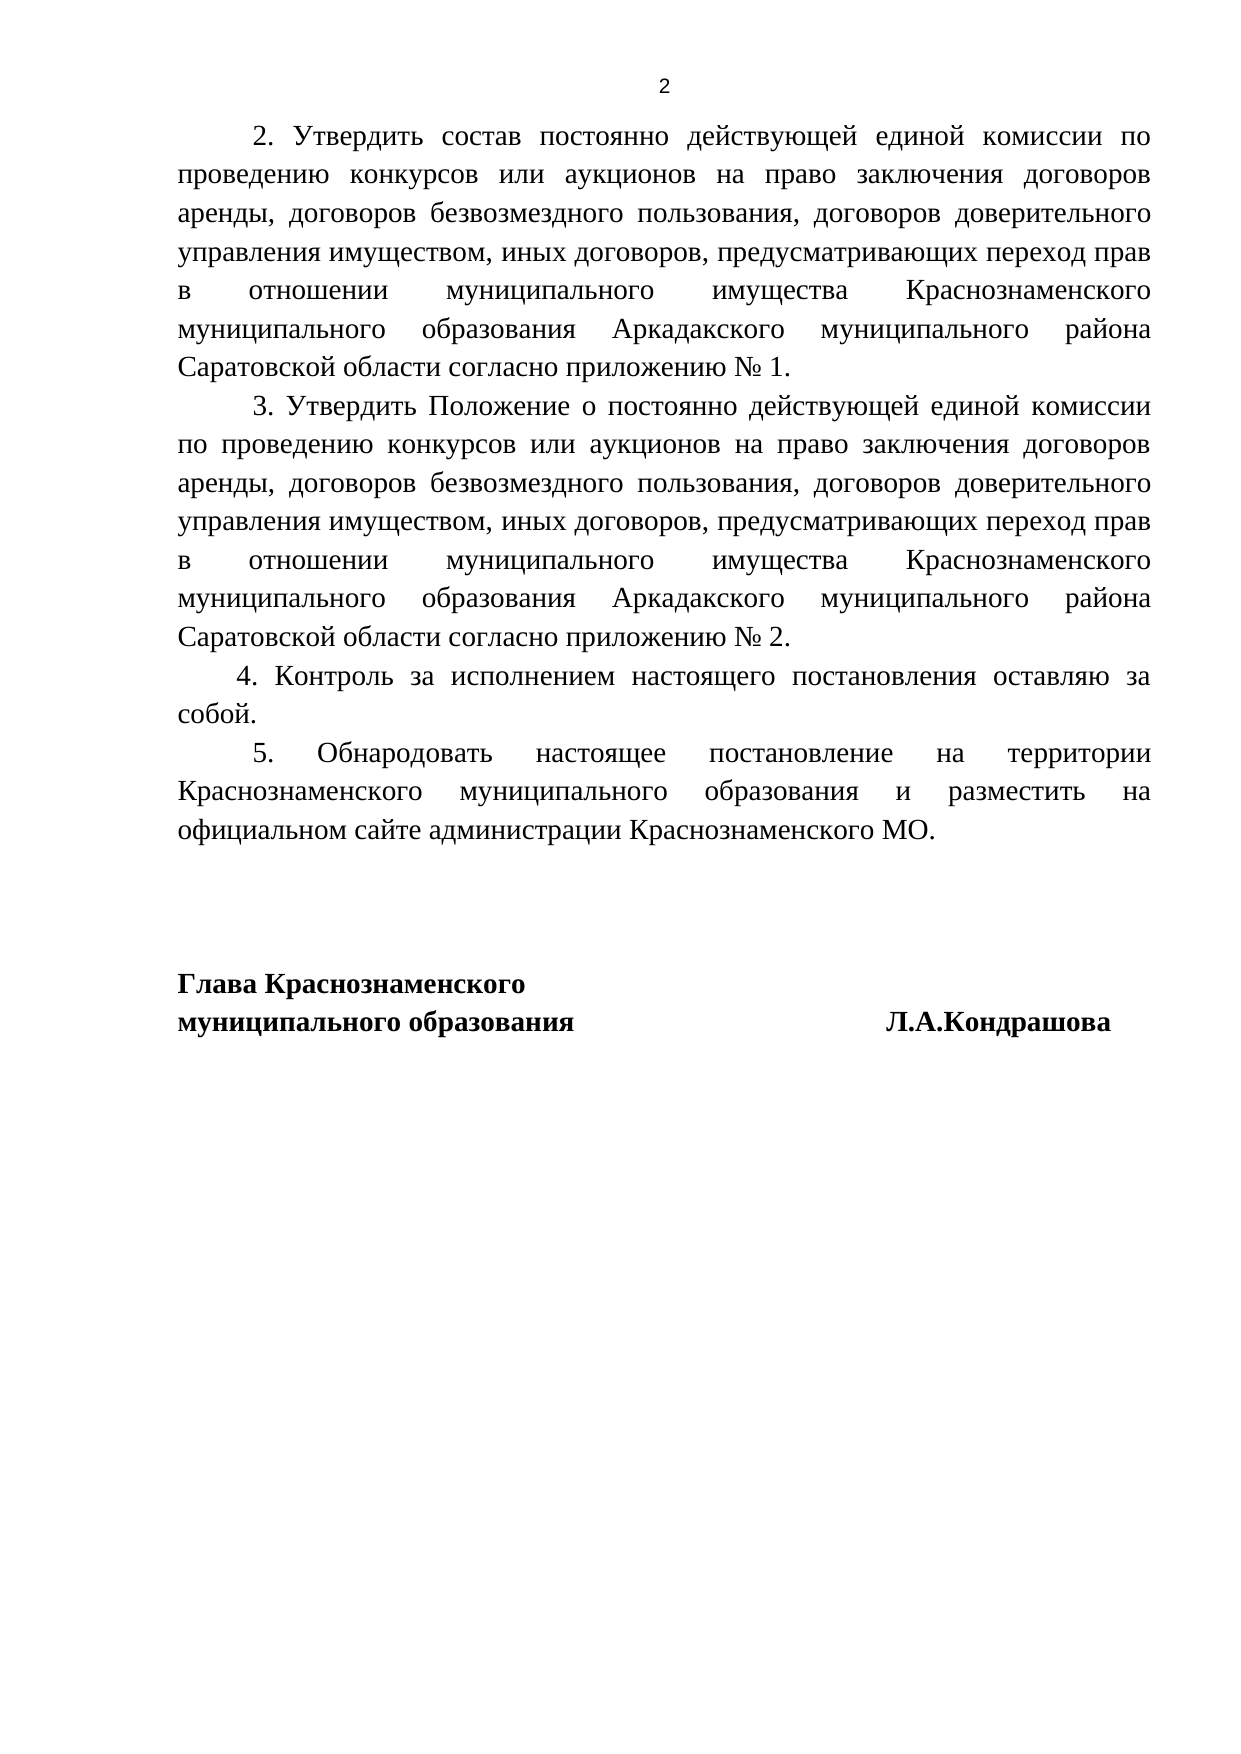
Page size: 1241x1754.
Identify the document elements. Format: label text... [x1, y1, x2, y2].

text муниципального образования Л.А.Кондрашова [177, 1004, 1152, 1038]
text 3. Утвердить Положение о постоянно действующей единой комиссии по проведению конкурсов или аукционов на право заключения договоров аренды, договоров безвозмездного пользования, договоров доверительного управления имуществом, иных договоров, предусматривающих переход прав в отношении муниципального имущества Краснознаменского муниципального образования Аркадакского муниципального района Саратовской области согласно приложению № 2. [177, 388, 1152, 653]
text 4. Контроль за исполнением настоящего постановления оставляю за собой. [177, 658, 1152, 730]
text 2. Утвердить состав постоянно действующей единой комиссии по проведению конкурсов или аукционов на право заключения договоров аренды, договоров безвозмездного пользования, договоров доверительного управления имуществом, иных договоров, предусматривающих переход прав в отношении муниципального имущества Краснознаменского муниципального образования Аркадакского муниципального района Саратовской области согласно приложению № 1. [177, 118, 1152, 383]
text 5. Обнародовать настоящее постановление на территории Краснознаменского муниципального образования и разместить на официальном сайте администрации Краснознаменского МО. [177, 735, 1152, 845]
text Глава Краснознаменского [177, 966, 1152, 999]
